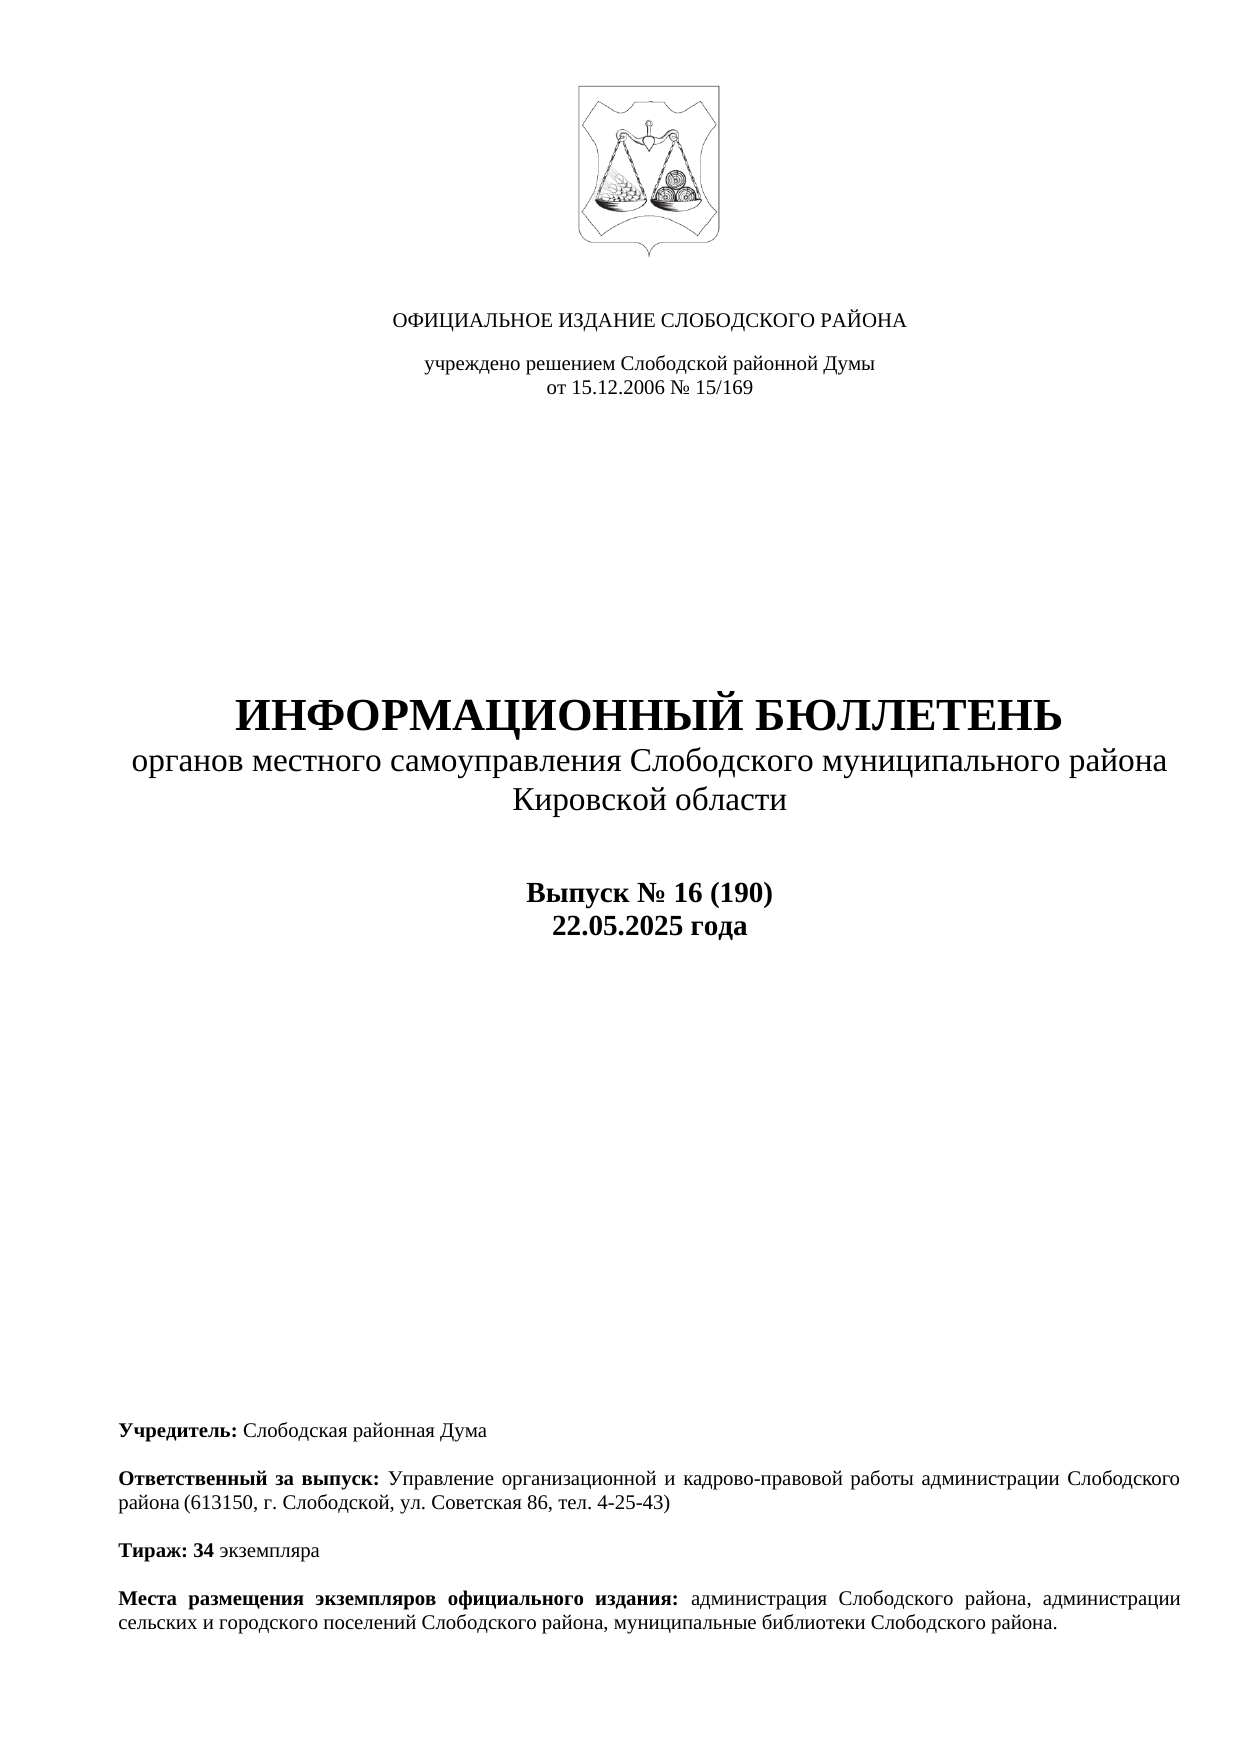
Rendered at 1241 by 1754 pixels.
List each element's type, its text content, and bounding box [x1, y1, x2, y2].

text от 15.12.2006 № 15/169 [118, 375, 1181, 399]
text учреждено решением Слободской районной Думы [118, 351, 1181, 375]
text Места размещения экземпляров официального издания: администрация Слободского района, администрации сельских и городского поселений Слободского района, муниципальные библиотеки Слободского района. [118, 1586, 1181, 1634]
text органов местного самоуправления Слободского муниципального района Кировской области [118, 741, 1181, 817]
text 22.05.2025 года [118, 908, 1181, 942]
text Учредитель: Слободская районная Дума [118, 1418, 1181, 1442]
text Выпуск № 16 (190) [118, 875, 1181, 908]
text ИНФОРМАЦИОННЫЙ БЮЛЛЕТЕНЬ [118, 688, 1181, 741]
text Тираж: 34 экземпляра [118, 1538, 1181, 1562]
picture [568, 83, 731, 260]
text ОФИЦИАЛЬНОЕ ИЗДАНИЕ СЛОБОДСКОГО РАЙОНА [118, 308, 1181, 332]
text Ответственный за выпуск: Управление организационной и кадрово-правовой работы администрации Слободского района (613150, г. Слободской, ул. Советская 86, тел. 4-25-43) [118, 1466, 1181, 1514]
